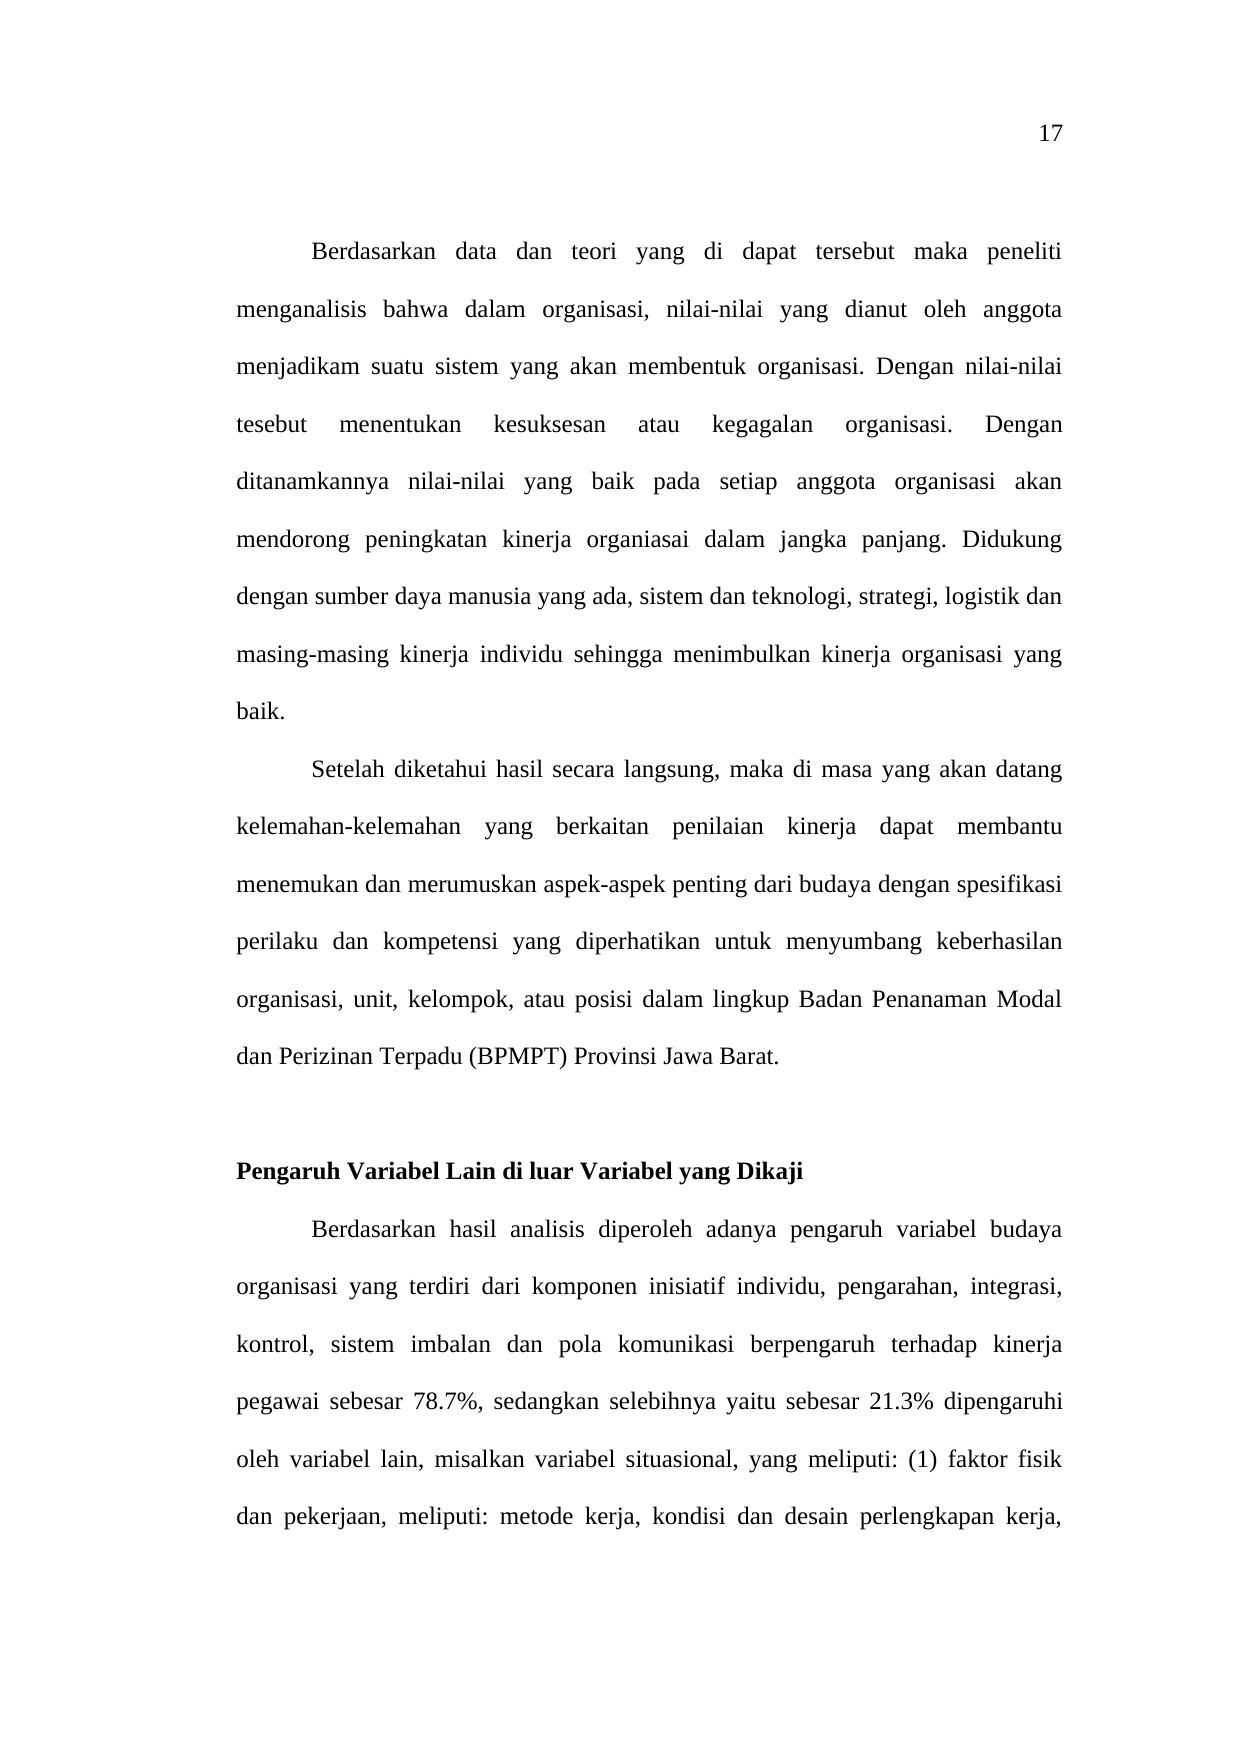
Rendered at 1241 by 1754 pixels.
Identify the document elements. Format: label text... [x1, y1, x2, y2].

text Berdasarkan data dan teori yang di dapat tersebut maka peneliti menganalisis bahwa dalam organisasi, nilai-nilai yang dianut oleh anggota menjadikam suatu sistem yang akan membentuk organisasi. Dengan nilai-nilai tesebut menentukan kesuksesan atau kegagalan organisasi. Dengan ditanamkannya nilai-nilai yang baik pada setiap anggota organisasi akan mendorong peningkatan kinerja organiasai dalam jangka panjang. Didukung dengan sumber daya manusia yang ada, sistem dan teknologi, strategi, logistik dan masing-masing kinerja individu sehingga menimbulkan kinerja organisasi yang baik. [236, 236, 1063, 725]
text Pengaruh Variabel Lain di luar Variabel yang Dikaji [236, 1156, 1063, 1185]
text Setelah diketahui hasil secara langsung, maka di masa yang akan datang kelemahan-kelemahan yang berkaitan penilaian kinerja dapat membantu menemukan dan merumuskan aspek-aspek penting dari budaya dengan spesifikasi perilaku dan kompetensi yang diperhatikan untuk menyumbang keberhasilan organisasi, unit, kelompok, atau posisi dalam lingkup Badan Penanaman Modal dan Perizinan Terpadu (BPMPT) Provinsi Jawa Barat. [236, 754, 1063, 1070]
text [236, 1214, 1063, 1530]
